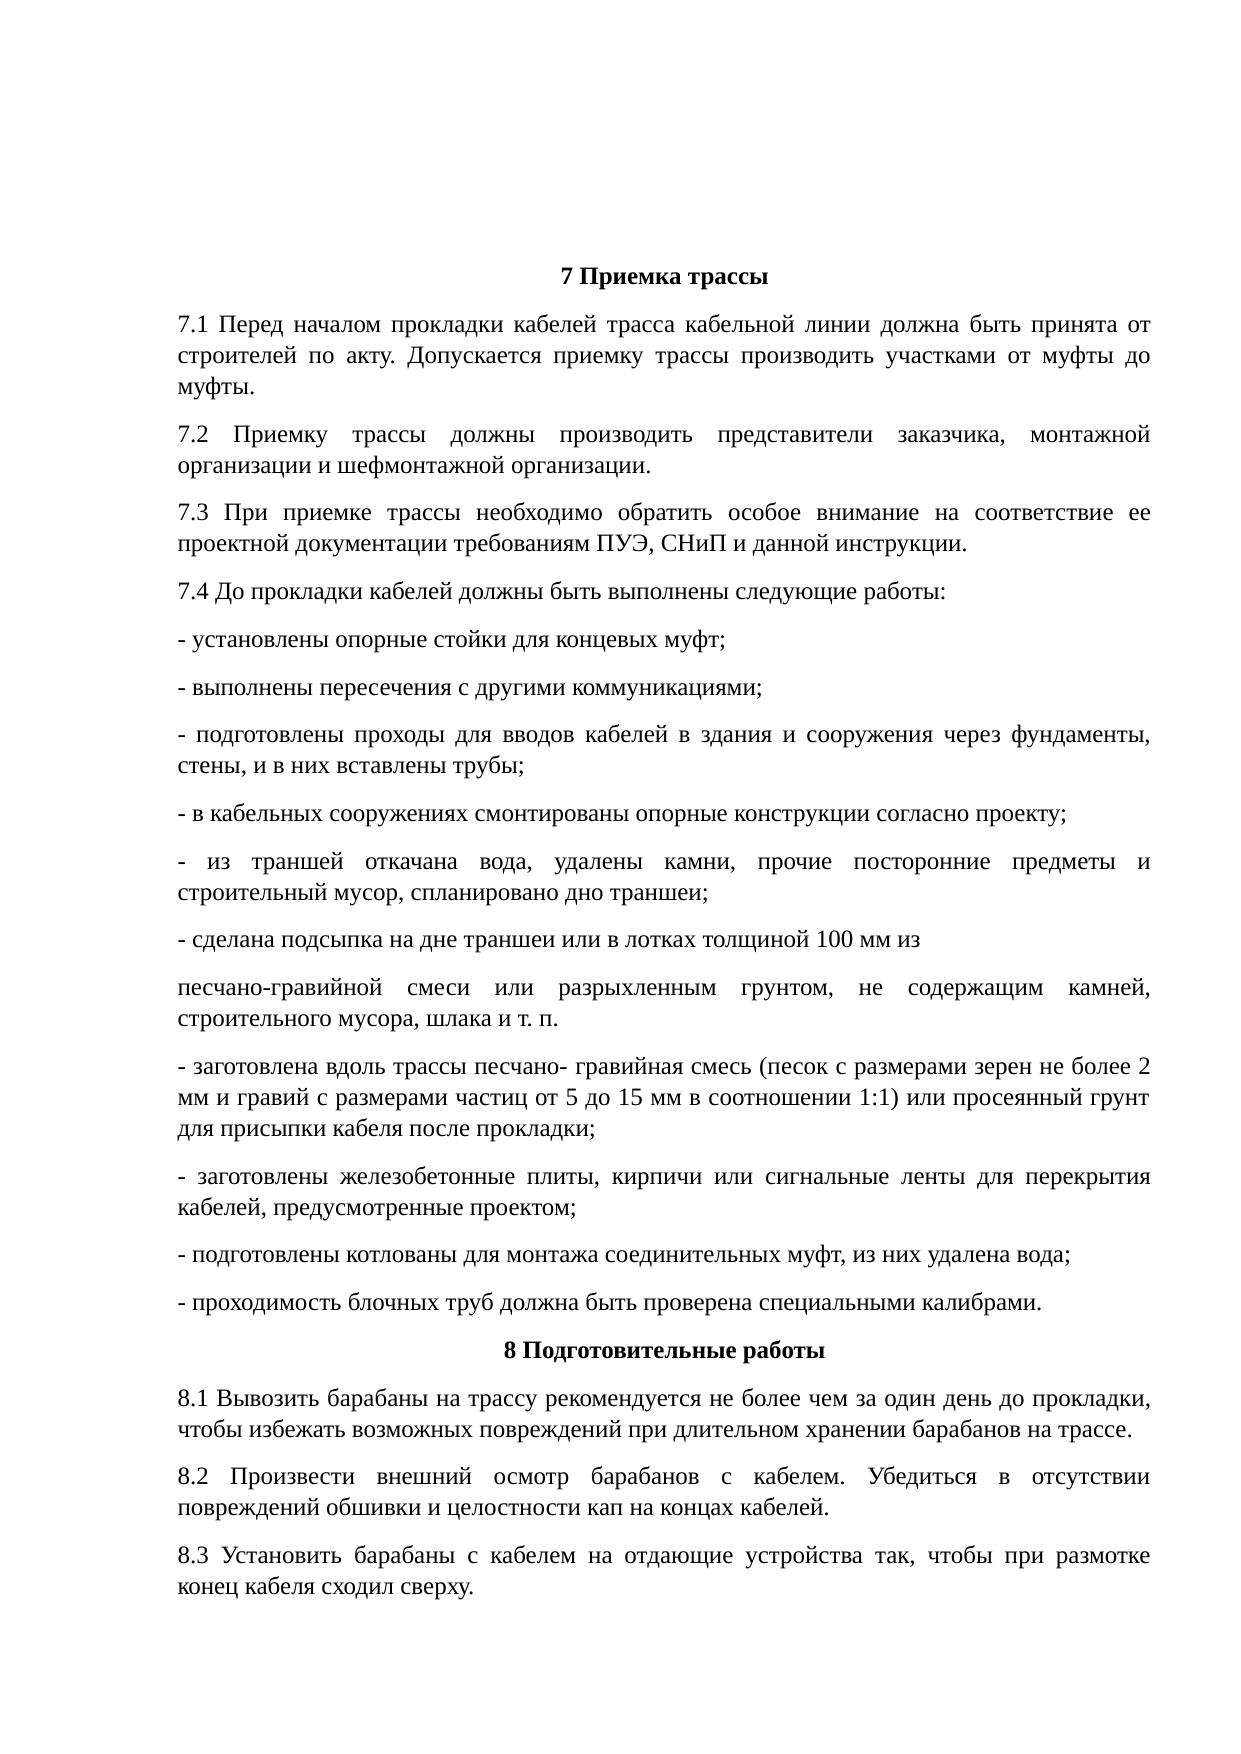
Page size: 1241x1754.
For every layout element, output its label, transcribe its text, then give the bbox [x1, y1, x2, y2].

text - заготовлена вдоль трассы песчано- гравийная смесь (песок с размерами зерен не более 2 мм и гравий с размерами частиц от 5 до 15 мм в соотношении 1:1) или просеянный грунт для присыпки кабеля после прокладки; [177, 1051, 1152, 1142]
text 8.3 Установить барабаны с кабелем на отдающие устройства так, чтобы при размотке конец кабеля сходил сверху. [177, 1540, 1152, 1600]
text 8 Подготовительные работы [177, 1335, 1152, 1364]
text - выполнены пересечения с другими коммуникациями; [177, 672, 1152, 700]
text - сделана подсыпка на дне траншеи или в лотках толщиной 100 мм из [177, 924, 1152, 953]
text - проходимость блочных труб должна быть проверена специальными калибрами. [177, 1287, 1152, 1316]
text 8.1 Вывозить барабаны на трассу рекомендуется не более чем за один день до прокладки, чтобы избежать возможных повреждений при длительном хранении барабанов на трассе. [177, 1383, 1152, 1442]
text 7.4 До прокладки кабелей должны быть выполнены следующие работы: [177, 576, 1152, 605]
text 7.2 Приемку трассы должны производить представители заказчика, монтажной организации и шефмонтажной организации. [177, 419, 1152, 478]
text - в кабельных сооружениях смонтированы опорные конструкции согласно проекту; [177, 798, 1152, 827]
text песчано-гравийной смеси или разрыхленным грунтом, не содержащим камней, строительного мусора, шлака и т. п. [177, 972, 1152, 1032]
text 8.2 Произвести внешний осмотр барабанов с кабелем. Убедиться в отсутствии повреждений обшивки и целостности кап на концах кабелей. [177, 1461, 1152, 1521]
text 7 Приемка трассы [177, 261, 1152, 290]
text - подготовлены котлованы для монтажа соединительных муфт, из них удалена вода; [177, 1239, 1152, 1268]
text - заготовлены железобетонные плиты, кирпичи или сигнальные ленты для перекрытия кабелей, предусмотренные проектом; [177, 1161, 1152, 1221]
text - подготовлены проходы для вводов кабелей в здания и сооружения через фундаменты, стены, и в них вставлены трубы; [177, 719, 1152, 779]
text 7.3 При приемке трассы необходимо обратить особое внимание на соответствие ее проектной документации требованиям ПУЭ, СНиП и данной инструкции. [177, 497, 1152, 557]
text - из траншей откачана вода, удалены камни, прочие посторонние предметы и строительный мусор, спланировано дно траншеи; [177, 846, 1152, 906]
text 7.1 Перед началом прокладки кабелей трасса кабельной линии должна быть принята от строителей по акту. Допускается приемку трассы производить участками от муфты до муфты. [177, 309, 1152, 400]
text - установлены опорные стойки для концевых муфт; [177, 624, 1152, 653]
